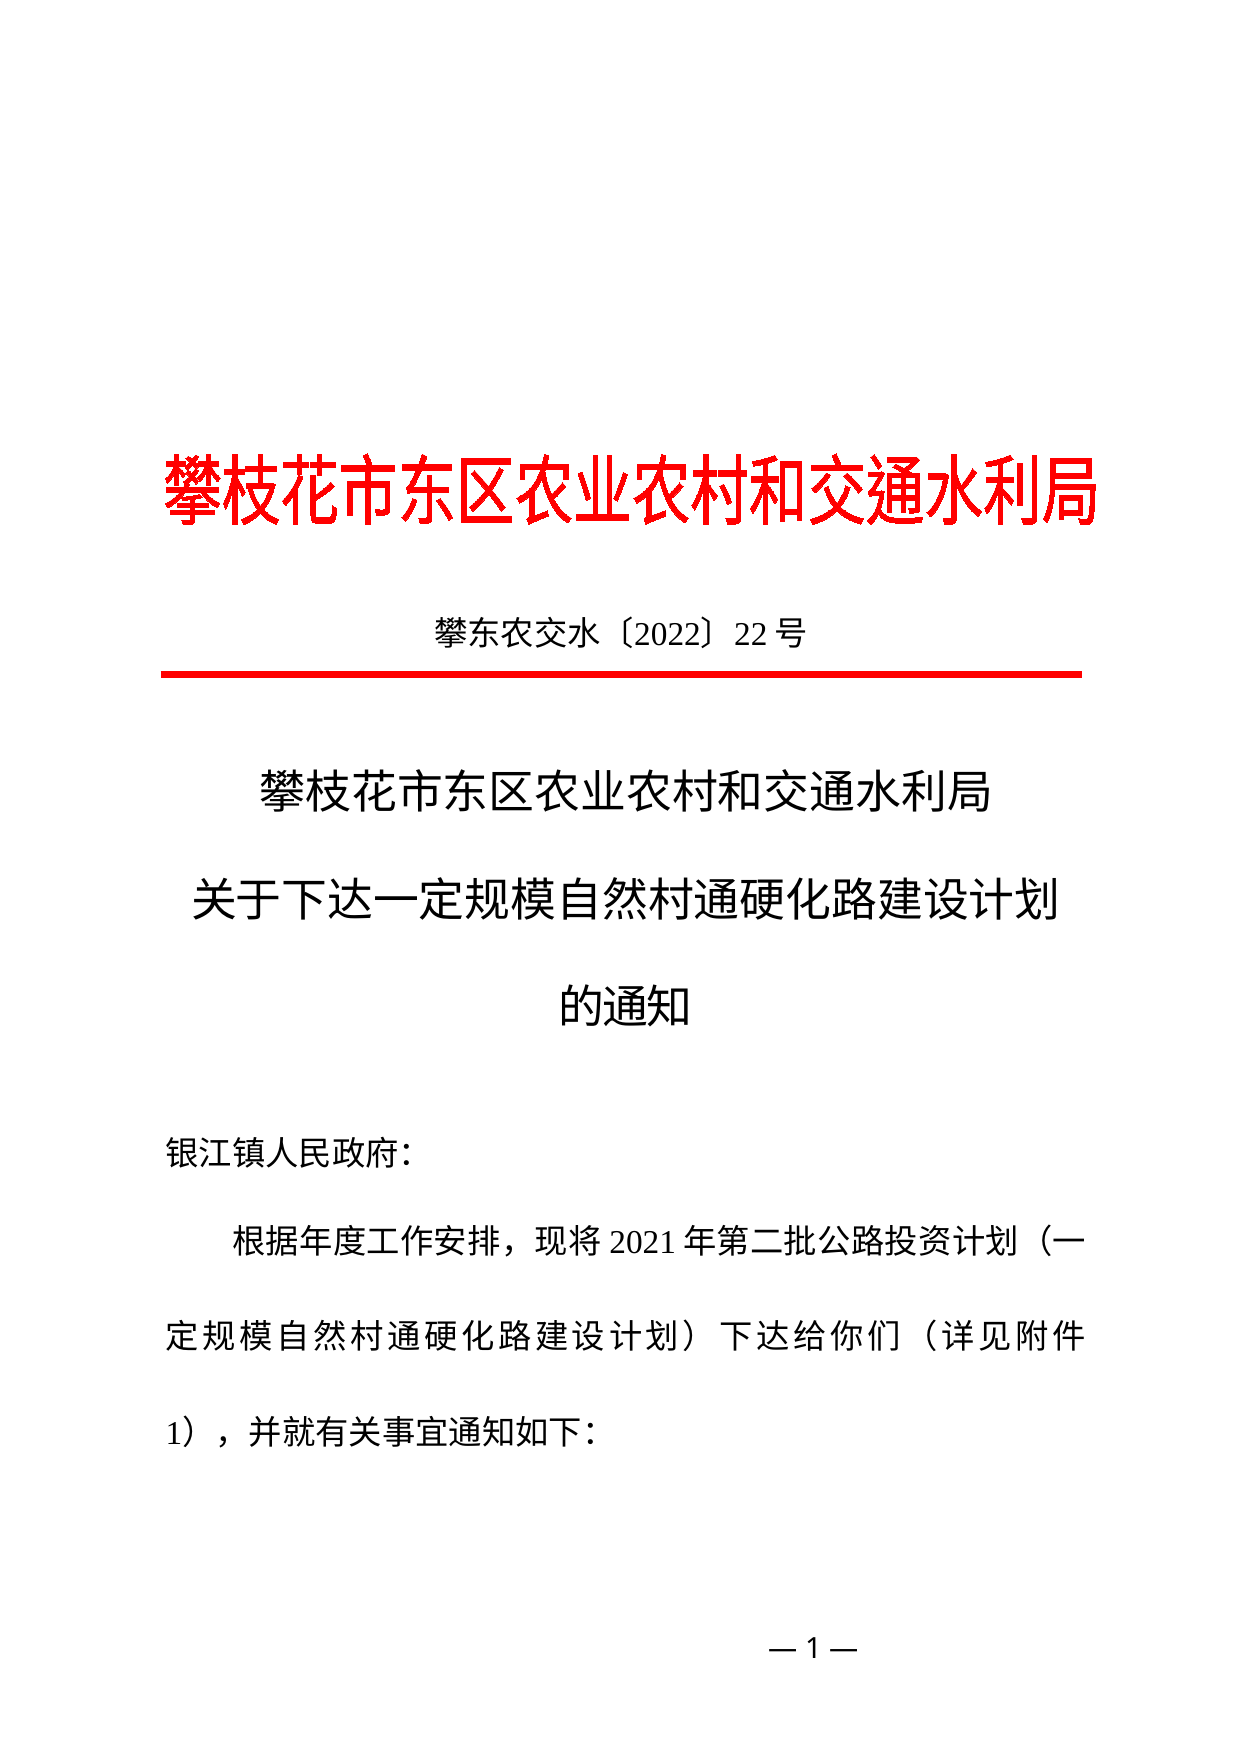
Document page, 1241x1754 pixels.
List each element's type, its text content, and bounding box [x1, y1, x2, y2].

text 的通知 [165, 955, 1087, 1052]
text 银江镇人民政府： [165, 1119, 1087, 1184]
text 攀枝花市东区农业农村和交通水利局 [165, 740, 1087, 838]
text 根据年度工作安排，现将2021年第二批公路投资计划（一定规模自然村通硬化路建设计划）下达给你们（详见附件1），并就有关事宜通知如下： [165, 1206, 1087, 1462]
text 关于下达一定规模自然村通硬化路建设计划 [165, 848, 1087, 945]
text 攀东农交水〔2022〕22号 [165, 598, 1076, 663]
